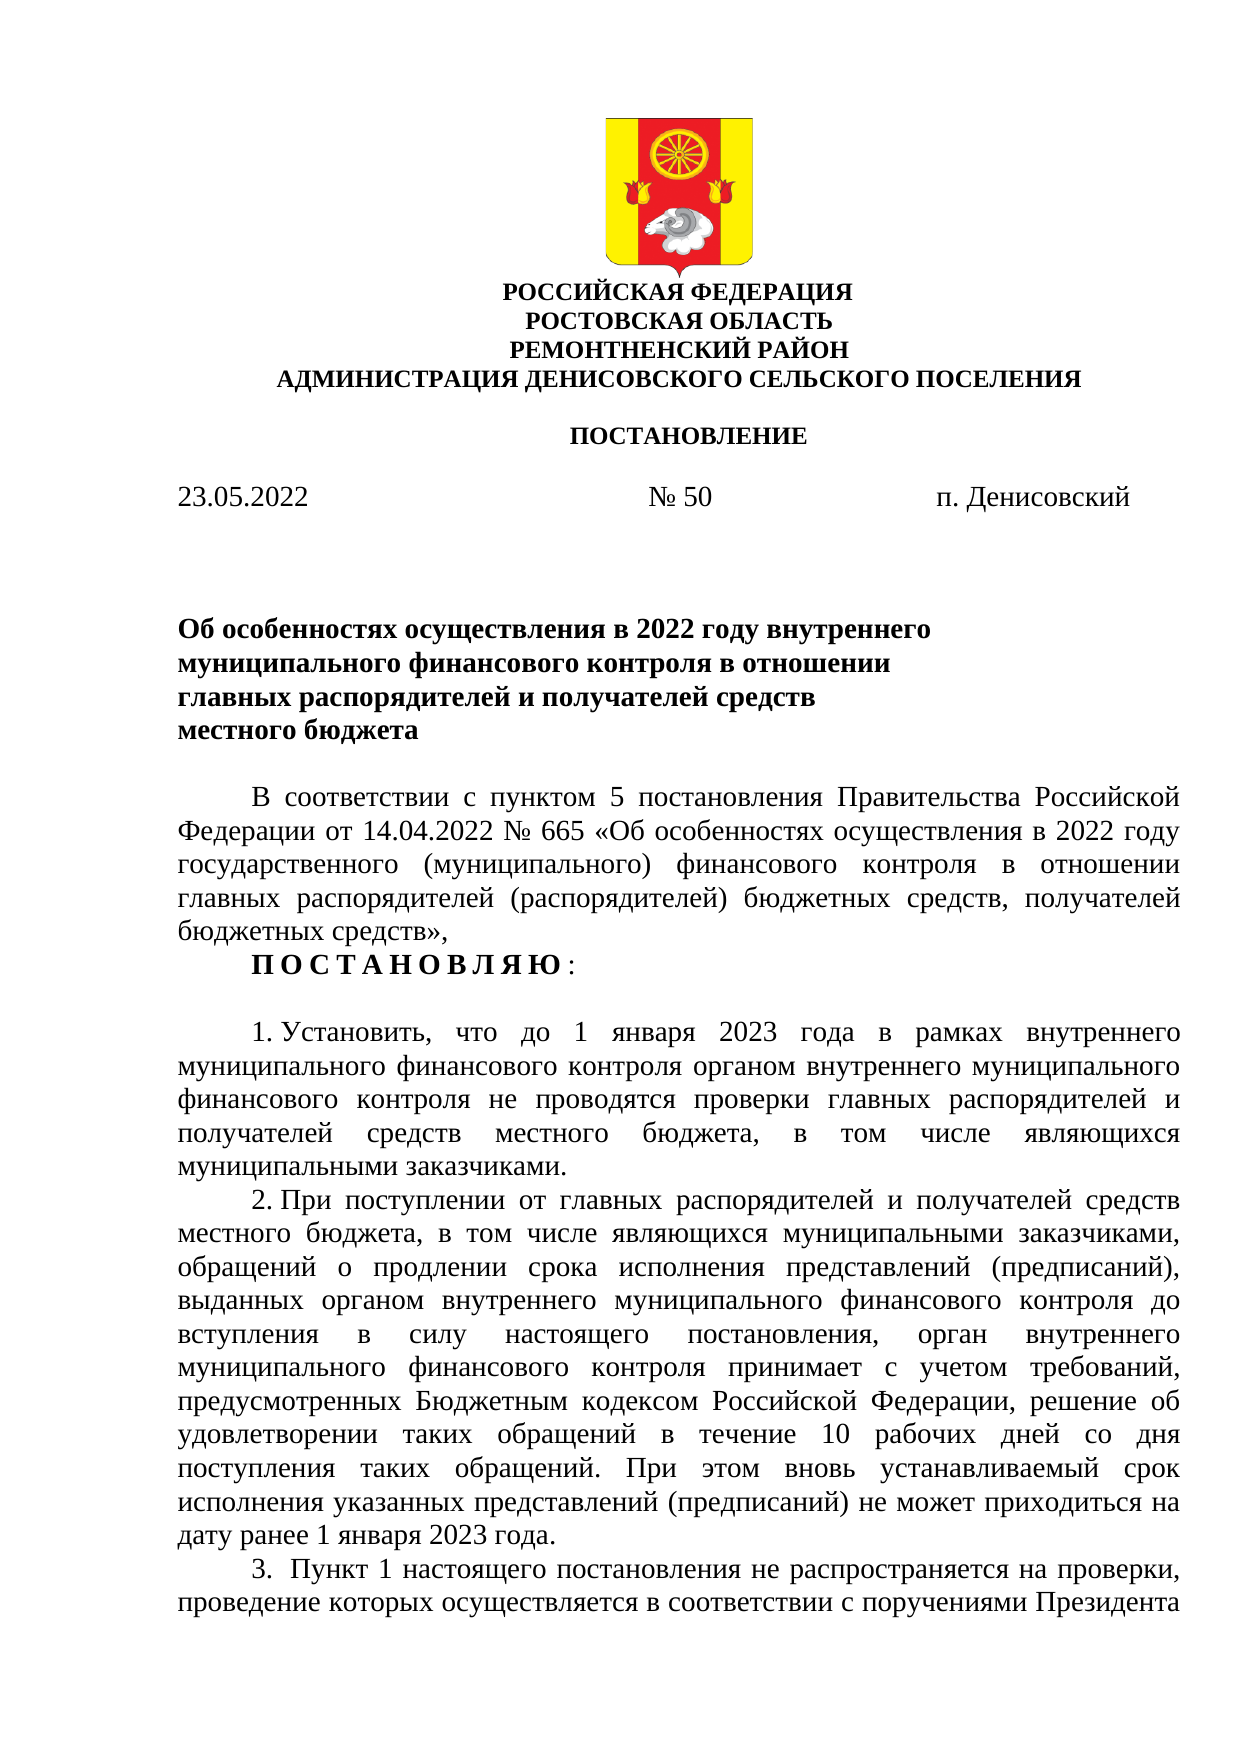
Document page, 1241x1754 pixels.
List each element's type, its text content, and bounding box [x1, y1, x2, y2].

text ПОСТАНОВЛЕНИЕ [177, 421, 1181, 450]
text В соответствии с пунктом 5 постановления Правительства Российской Федерации от 14.04.2022 № 665 «Об особенностях осуществления в 2022 году государственного (муниципального) финансового контроля в отношении главных распорядителей (распорядителей) бюджетных средств, получателей бюджетных средств», [177, 779, 1181, 947]
table_header 23.05.2022 [166, 479, 498, 547]
text РОСТОВСКАЯ ОБЛАСТЬ [177, 306, 1181, 335]
table_header № 50 [498, 479, 831, 547]
picture [605, 118, 753, 278]
table_header п. Денисовский [831, 479, 1163, 547]
text 1. Установить, что до 1 января 2023 года в рамках внутреннего муниципального финансового контроля органом внутреннего муниципального финансового контроля не проводятся проверки главных распорядителей и получателей средств местного бюджета, в том числе являющихся муниципальными заказчиками. [177, 1014, 1181, 1182]
text 2. При поступлении от главных распорядителей и получателей средств местного бюджета, в том числе являющихся муниципальными заказчиками, обращений о продлении срока исполнения представлений (предписаний), выданных органом внутреннего муниципального финансового контроля до вступления в силу настоящего постановления, орган внутреннего муниципального финансового контроля принимает с учетом требований, предусмотренных Бюджетным кодексом Российской Федерации, решение об удовлетворении таких обращений в течение 10 рабочих дней со дня поступления таких обращений. При этом вновь устанавливаемый срок исполнения указанных представлений (предписаний) не может приходиться на дату ранее 1 января 2023 года. [177, 1182, 1181, 1551]
text ПОСТАНОВЛЯЮ: [177, 947, 1181, 981]
text главных распорядителей и получателей средств [177, 679, 1181, 712]
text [177, 1551, 1181, 1618]
text местного бюджета [177, 712, 1181, 746]
text муниципального финансового контроля в отношении [177, 645, 1181, 679]
text АДМИНИСТРАЦИЯ ДЕНИСОВСКОГО СЕЛЬСКОГО ПОСЕЛЕНИЯ [177, 364, 1181, 392]
text Об особенностях осуществления в 2022 году внутреннего [177, 612, 1181, 645]
text РЕМОНТНЕНСКИЙ РАЙОН [177, 335, 1181, 364]
text РОССИЙСКАЯ ФЕДЕРАЦИЯ [177, 277, 1181, 306]
